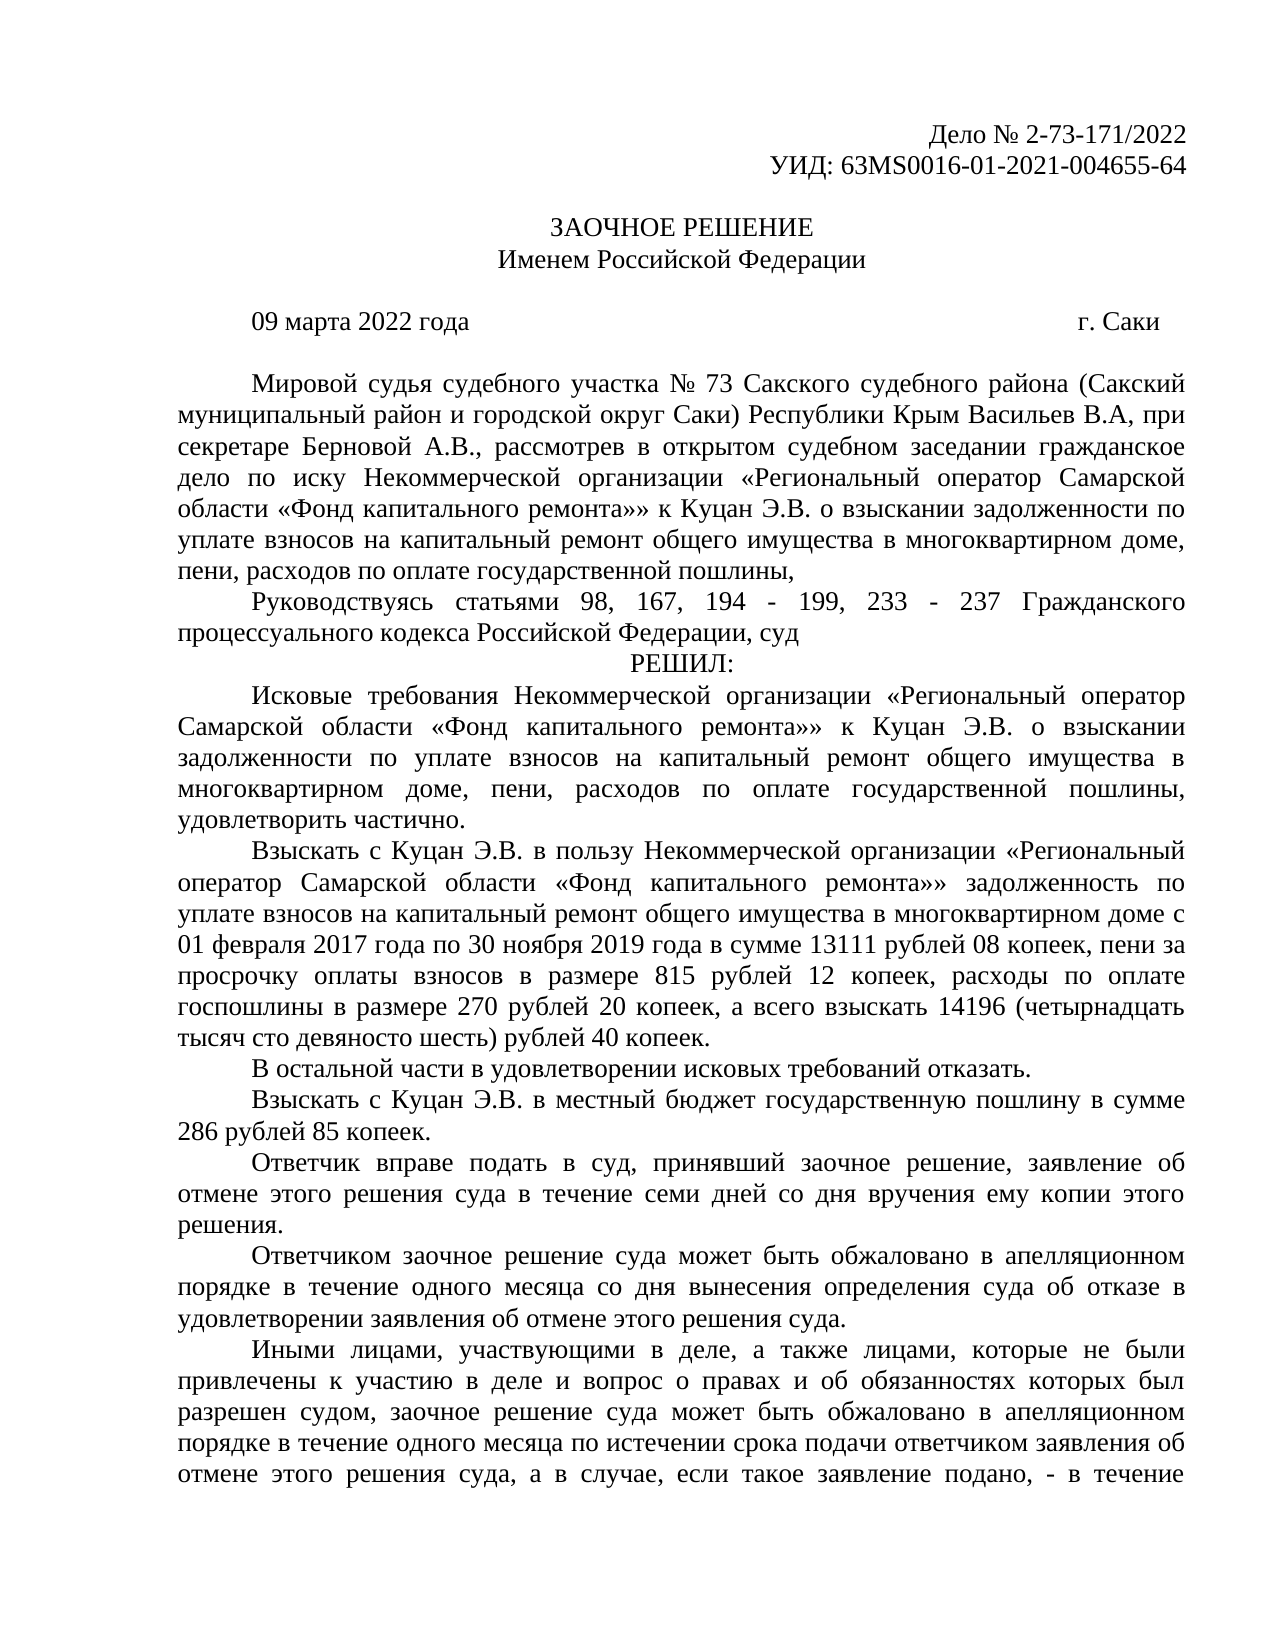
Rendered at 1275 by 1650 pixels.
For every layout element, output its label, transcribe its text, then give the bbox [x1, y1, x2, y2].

text Мировой судья судебного участка № 73 Сакского судебного района (Сакский муниципальный район и городской округ Саки) Республики Крым Васильев В.А, при секретаре Берновой А.В., рассмотрев в открытом судебном заседании гражданское дело по иску Некоммерческой организации «Региональный оператор Самарской области «Фонд капитального ремонта»» к Куцан Э.В. о взыскании задолженности по уплате взносов на капитальный ремонт общего имущества в многоквартирном доме, пени, расходов по оплате государственной пошлины, [177, 367, 1186, 585]
text Именем Российской Федерации [177, 243, 1186, 274]
text Руководствуясь статьями 98, 167, 194 - 199, 233 - 237 Гражданского процессуального кодекса Российской Федерации, суд [177, 585, 1186, 648]
text РЕШИЛ: [177, 648, 1186, 679]
text Ответчиком заочное решение суда может быть обжаловано в апелляционном порядке в течение одного месяца со дня вынесения определения суда об отказе в удовлетворении заявления об отмене этого решения суда. [177, 1239, 1186, 1333]
text 09 марта 2022 года г. Саки [177, 305, 1186, 336]
text ЗАОЧНОЕ РЕШЕНИЕ [177, 212, 1186, 243]
text Ответчик вправе подать в суд, принявший заочное решение, заявление об отмене этого решения суда в течение семи дней со дня вручения ему копии этого решения. [177, 1146, 1186, 1239]
text Взыскать с Куцан Э.В. в местный бюджет государственную пошлину в сумме 286 рублей 85 копеек. [177, 1084, 1186, 1146]
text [177, 1333, 1186, 1488]
text В остальной части в удовлетворении исковых требований отказать. [177, 1052, 1186, 1084]
text Взыскать с Куцан Э.В. в пользу Некоммерческой организации «Региональный оператор Самарской области «Фонд капитального ремонта»» задолженность по уплате взносов на капитальный ремонт общего имущества в многоквартирном доме с 01 февраля 2017 года по 30 ноября 2019 года в сумме 13111 рублей 08 копеек, пени за просрочку оплаты взносов в размере 815 рублей 12 копеек, расходы по оплате госпошлины в размере 270 рублей 20 копеек, а всего взыскать 14196 (четырнадцать тысяч сто девяносто шесть) рублей 40 копеек. [177, 834, 1186, 1052]
text Дело № 2-73-171/2022 [177, 118, 1186, 149]
text Исковые требования Некоммерческой организации «Региональный оператор Самарской области «Фонд капитального ремонта»» к Куцан Э.В. о взыскании задолженности по уплате взносов на капитальный ремонт общего имущества в многоквартирном доме, пени, расходов по оплате государственной пошлины, удовлетворить частично. [177, 679, 1186, 834]
text УИД: 63MS0016-01-2021-004655-64 [177, 149, 1186, 180]
